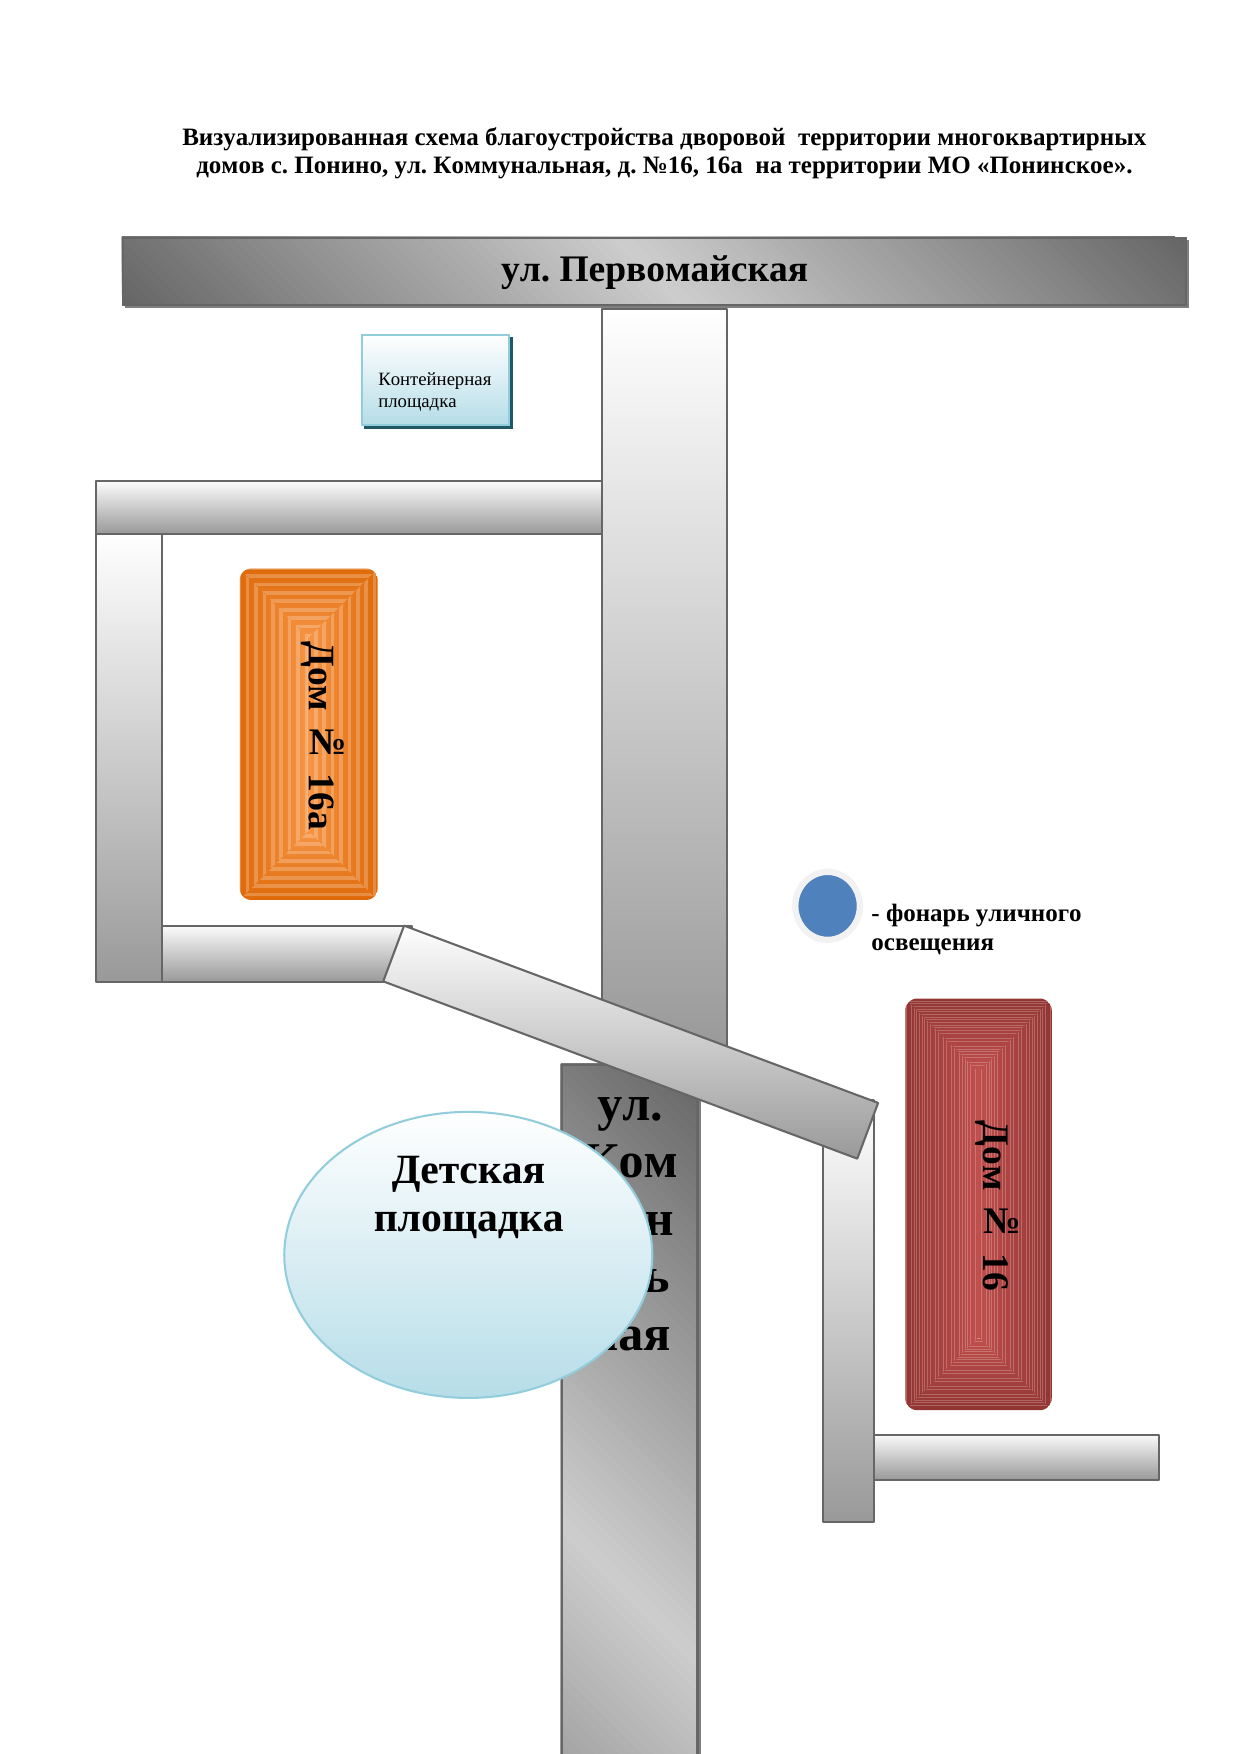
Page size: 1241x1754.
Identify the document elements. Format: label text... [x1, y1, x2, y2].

text - фонарь уличного освещения [871, 898, 1152, 956]
text Визуализированная схема благоустройства дворовой территории многоквартирных домов с. Понино, ул. Коммунальная, д. №16, 16а на территории МО «Понинское». [177, 122, 1152, 179]
